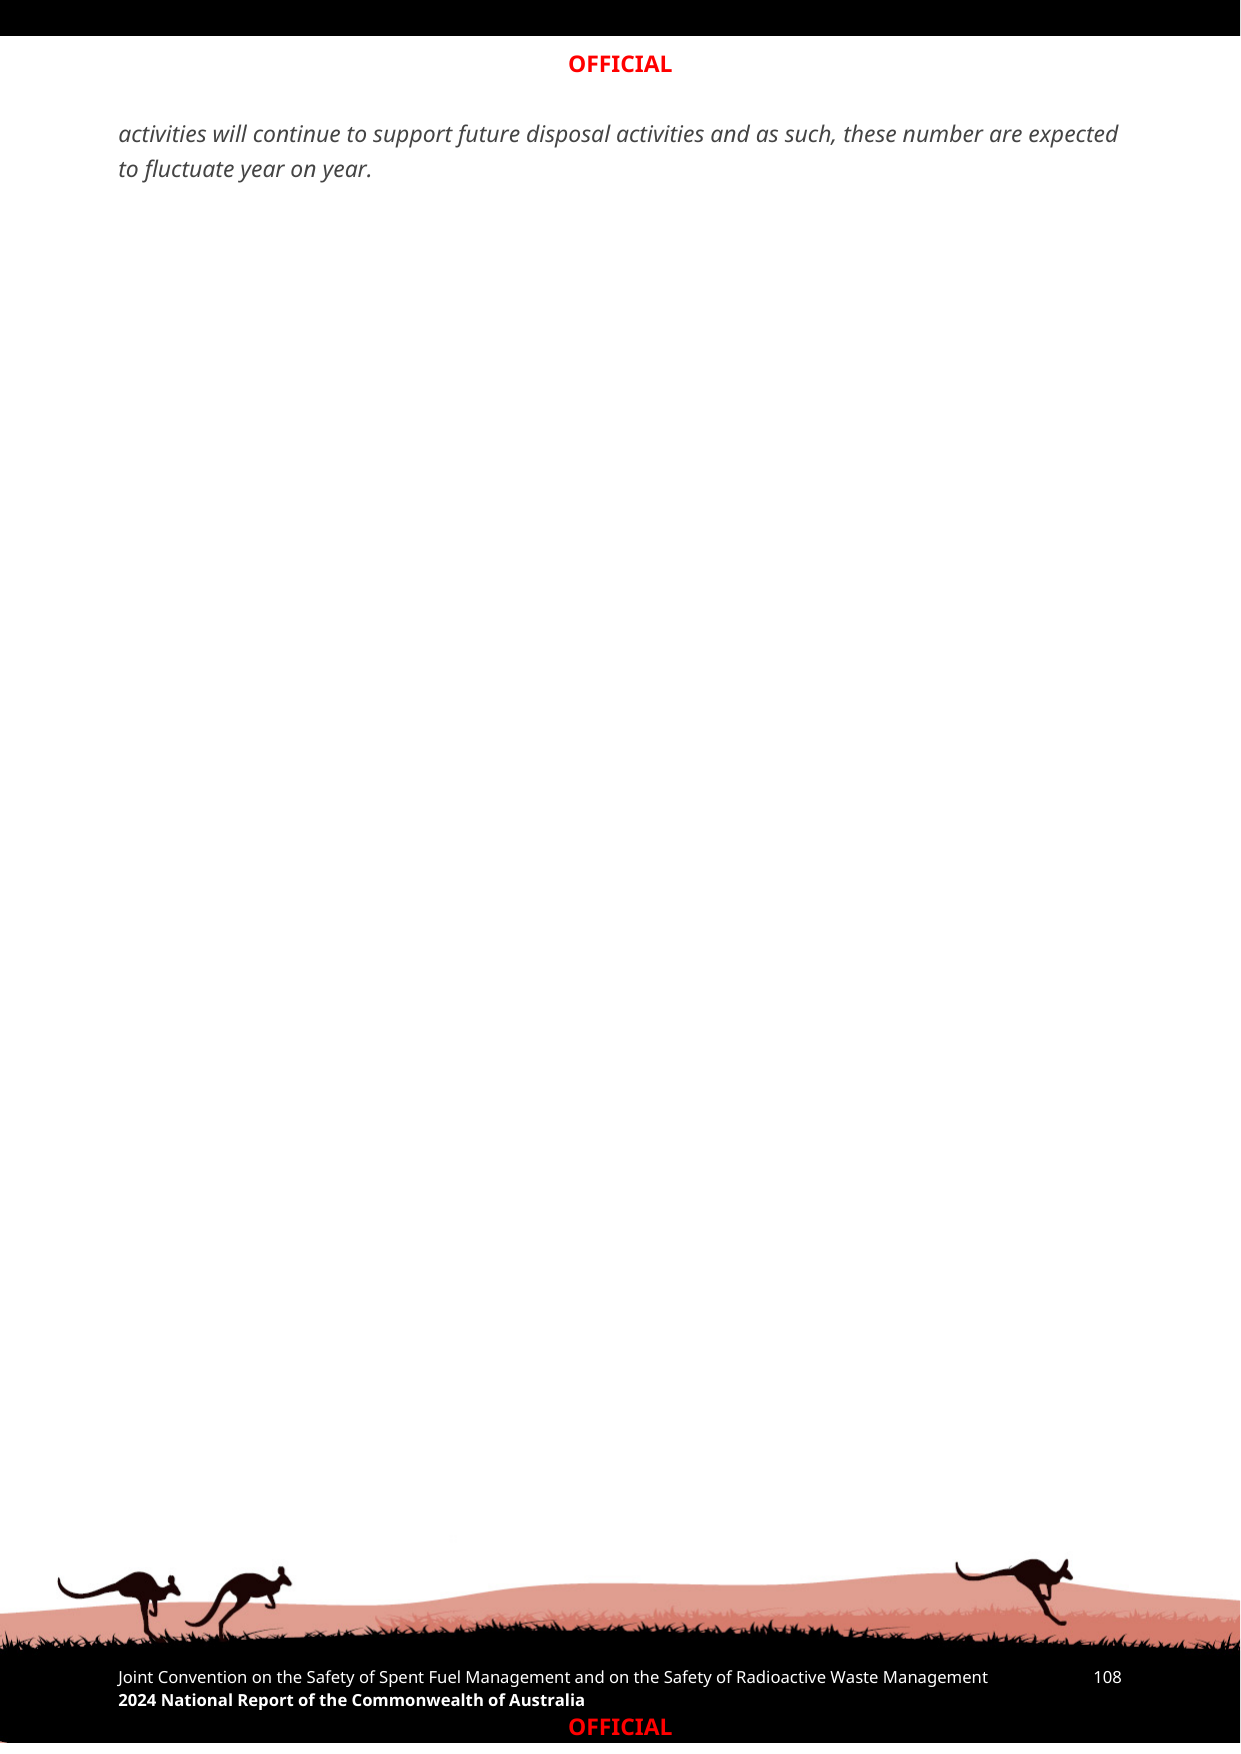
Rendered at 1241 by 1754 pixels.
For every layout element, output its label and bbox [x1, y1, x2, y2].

text [118, 118, 1122, 184]
picture [0, 1447, 1241, 1743]
picture [0, 0, 1241, 36]
